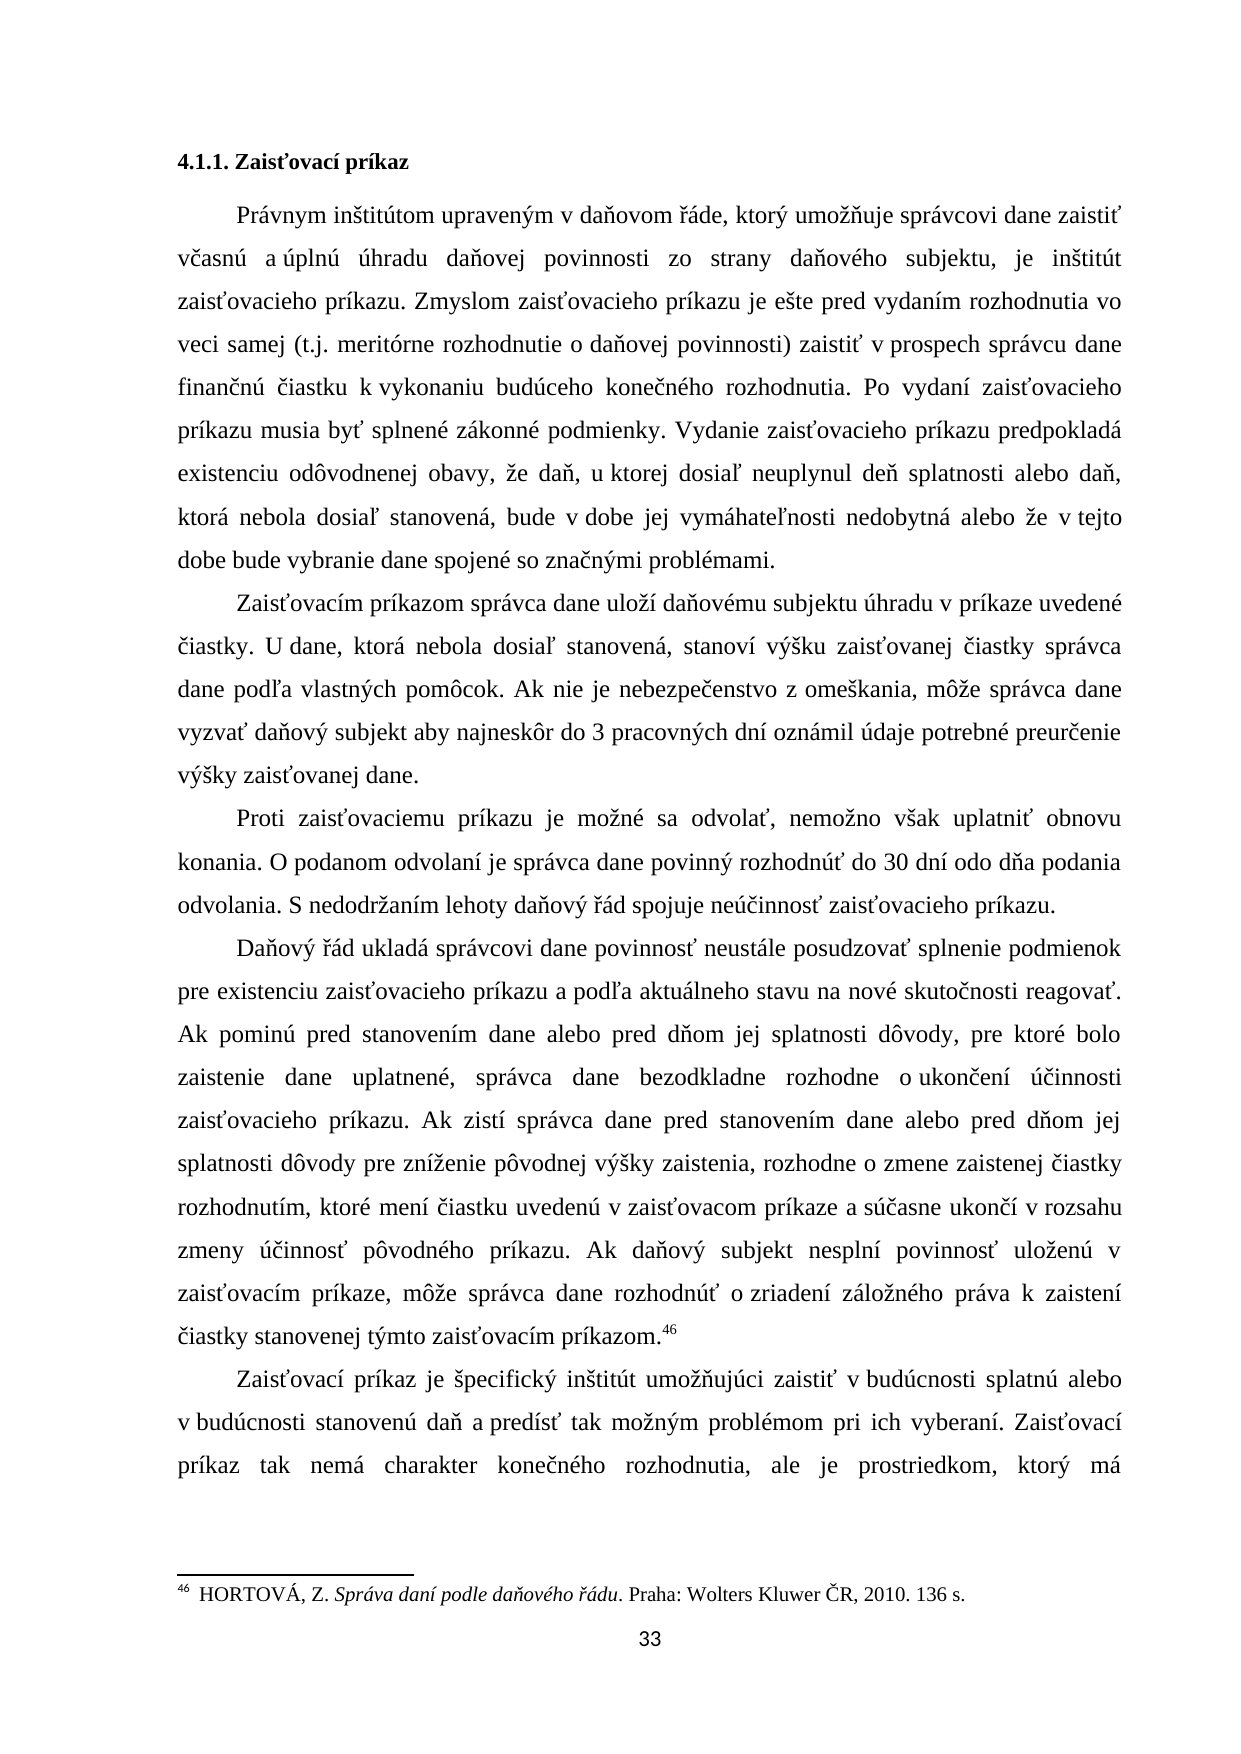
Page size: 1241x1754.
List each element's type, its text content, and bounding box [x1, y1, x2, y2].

text Daňový řád ukladá správcovi dane povinnosť neustále posudzovať splnenie podmienok pre existenciu zaisťovacieho príkazu a podľa aktuálneho stavu na nové skutočnosti reagovať. Ak pominú pred stanovením dane alebo pred dňom jej splatnosti dôvody, pre ktoré bolo zaistenie dane uplatnené, správca dane bezodkladne rozhodne o ukončení účinnosti zaisťovacieho príkazu. Ak zistí správca dane pred stanovením dane alebo pred dňom jej splatnosti dôvody pre zníženie pôvodnej výšky zaistenia, rozhodne o zmene zaistenej čiastky rozhodnutím, ktoré mení čiastku uvedenú v zaisťovacom príkaze a súčasne ukončí v rozsahu zmeny účinnosť pôvodného príkazu. Ak daňový subjekt nesplní povinnosť uloženú v zaisťovacím príkaze, môže správca dane rozhodnúť o zriadení záložného práva k zaistení čiastky stanovenej týmto zaisťovacím príkazom. [177, 933, 1122, 1350]
text Zaisťovacím príkazom správca dane uloží daňovému subjektu úhradu v príkaze uvedené čiastky. U dane, ktorá nebola dosiaľ stanovená, stanoví výšku zaisťovanej čiastky správca dane podľa vlastných pomôcok. Ak nie je nebezpečenstvo z omeškania, môže správca dane vyzvať daňový subjekt aby najneskôr do 3 pracovných dní oznámil údaje potrebné preurčenie výšky zaisťovanej dane. [177, 588, 1122, 789]
text Právnym inštitútom upraveným v daňovom řáde, ktorý umožňuje správcovi dane zaistiť včasnú a úplnú úhradu daňovej povinnosti zo strany daňového subjektu, je inštitút zaisťovacieho príkazu. Zmyslom zaisťovacieho príkazu je ešte pred vydaním rozhodnutia vo veci samej (t.j. meritórne rozhodnutie o daňovej povinnosti) zaistiť v prospech správcu dane finančnú čiastku k vykonaniu budúceho konečného rozhodnutia. Po vydaní zaisťovacieho príkazu musia byť splnené zákonné podmienky. Vydanie zaisťovacieho príkazu predpokladá existenciu odôvodnenej obavy, že daň, u ktorej dosiaľ neuplynul deň splatnosti alebo daň, ktorá nebola dosiaľ stanovená, bude v dobe jej vymáhateľnosti nedobytná alebo že v tejto dobe bude vybranie dane spojené so značnými problémami. [177, 200, 1122, 573]
subtitle 4.1.1. Zaisťovací príkaz [177, 148, 1122, 174]
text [177, 1364, 1122, 1479]
text Proti zaisťovaciemu príkazu je možné sa odvolať, nemožno však uplatniť obnovu konania. O podanom odvolaní je správca dane povinný rozhodnúť do 30 dní odo dňa podania odvolania. S nedodržaním lehoty daňový řád spojuje neúčinnosť zaisťovacieho príkazu. [177, 803, 1122, 918]
